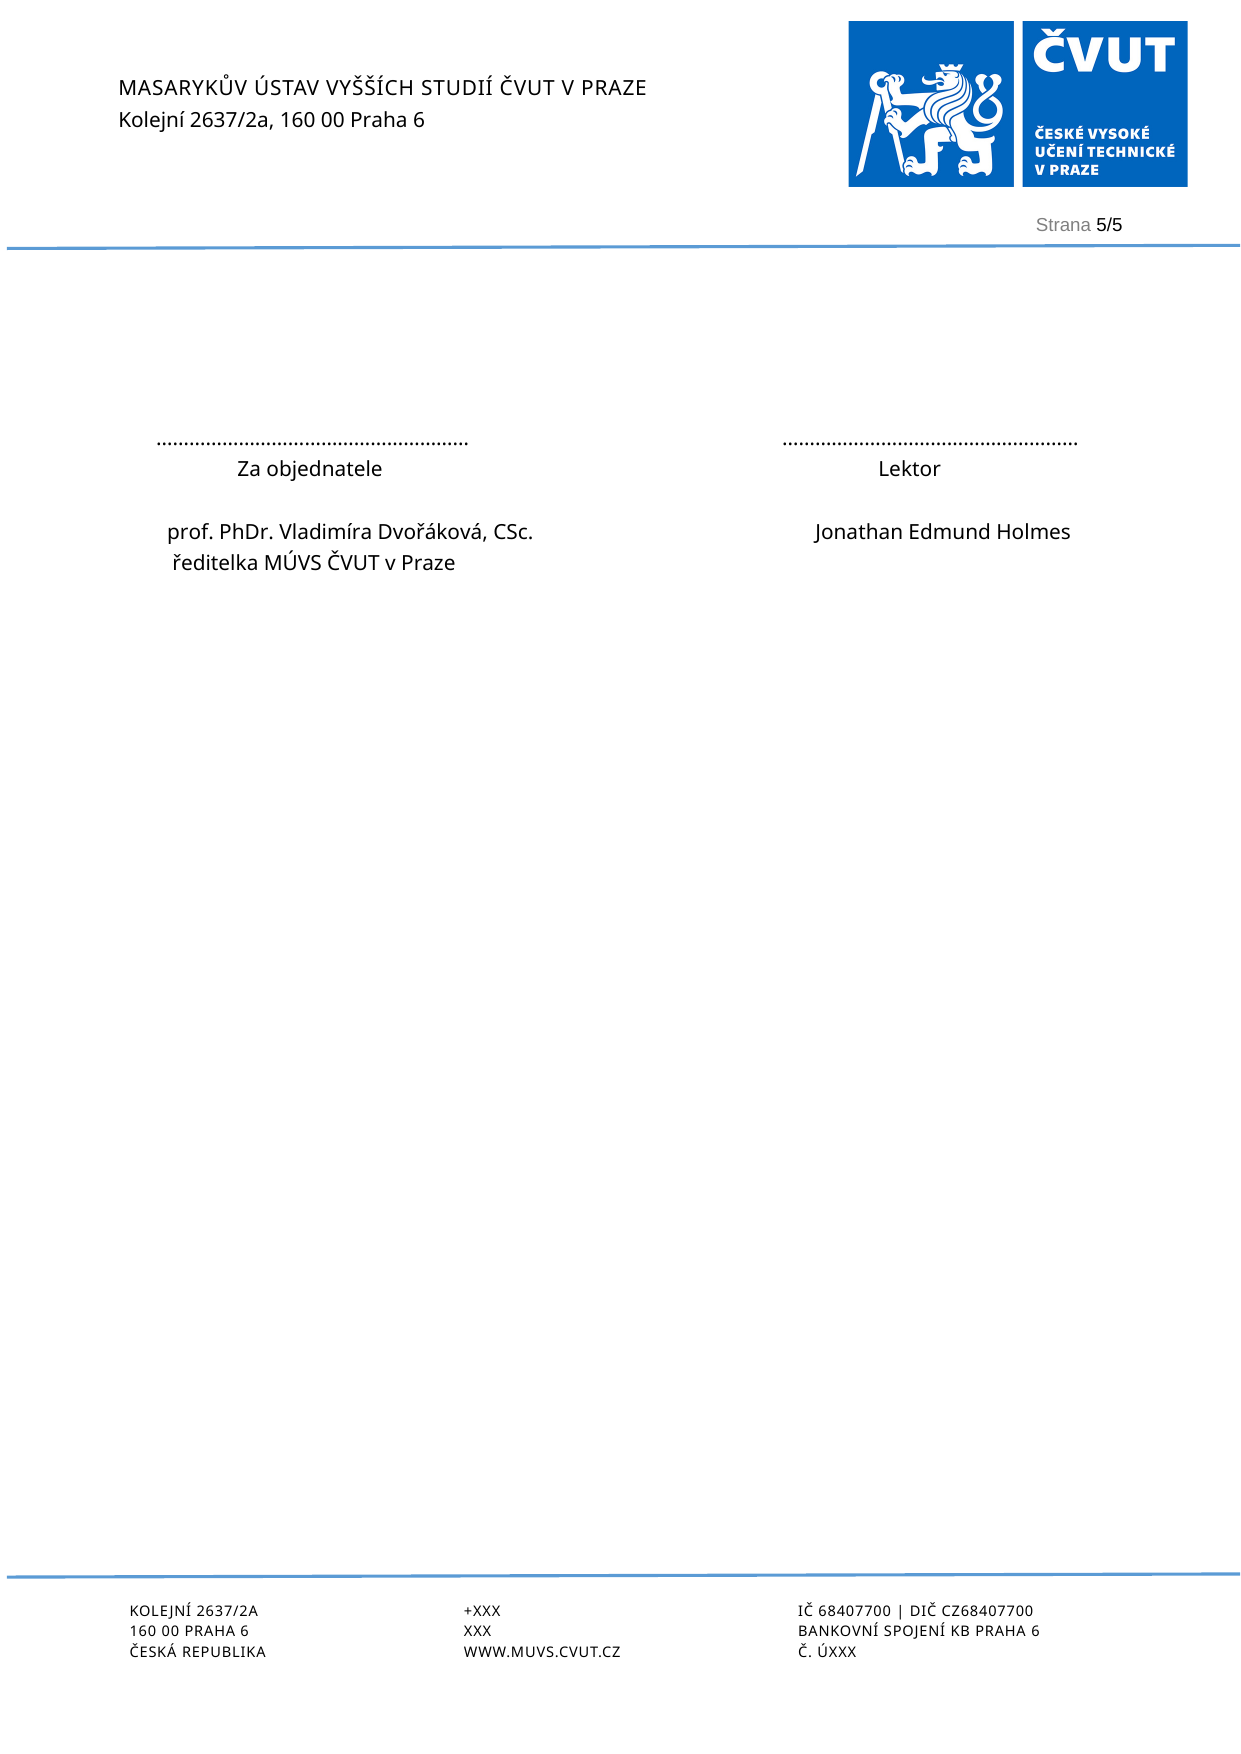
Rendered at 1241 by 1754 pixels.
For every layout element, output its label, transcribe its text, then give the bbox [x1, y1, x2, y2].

text ………………………………………………… ……………………………………………… [118, 420, 1122, 452]
text prof. PhDr. Vladimíra Dvořáková, CSc. Jonathan Edmund Holmes [118, 514, 1122, 545]
picture [848, 21, 1188, 187]
text Za objednatele Lektor [118, 452, 1122, 483]
text ředitelka MÚVS ČVUT v Praze [118, 545, 1122, 577]
